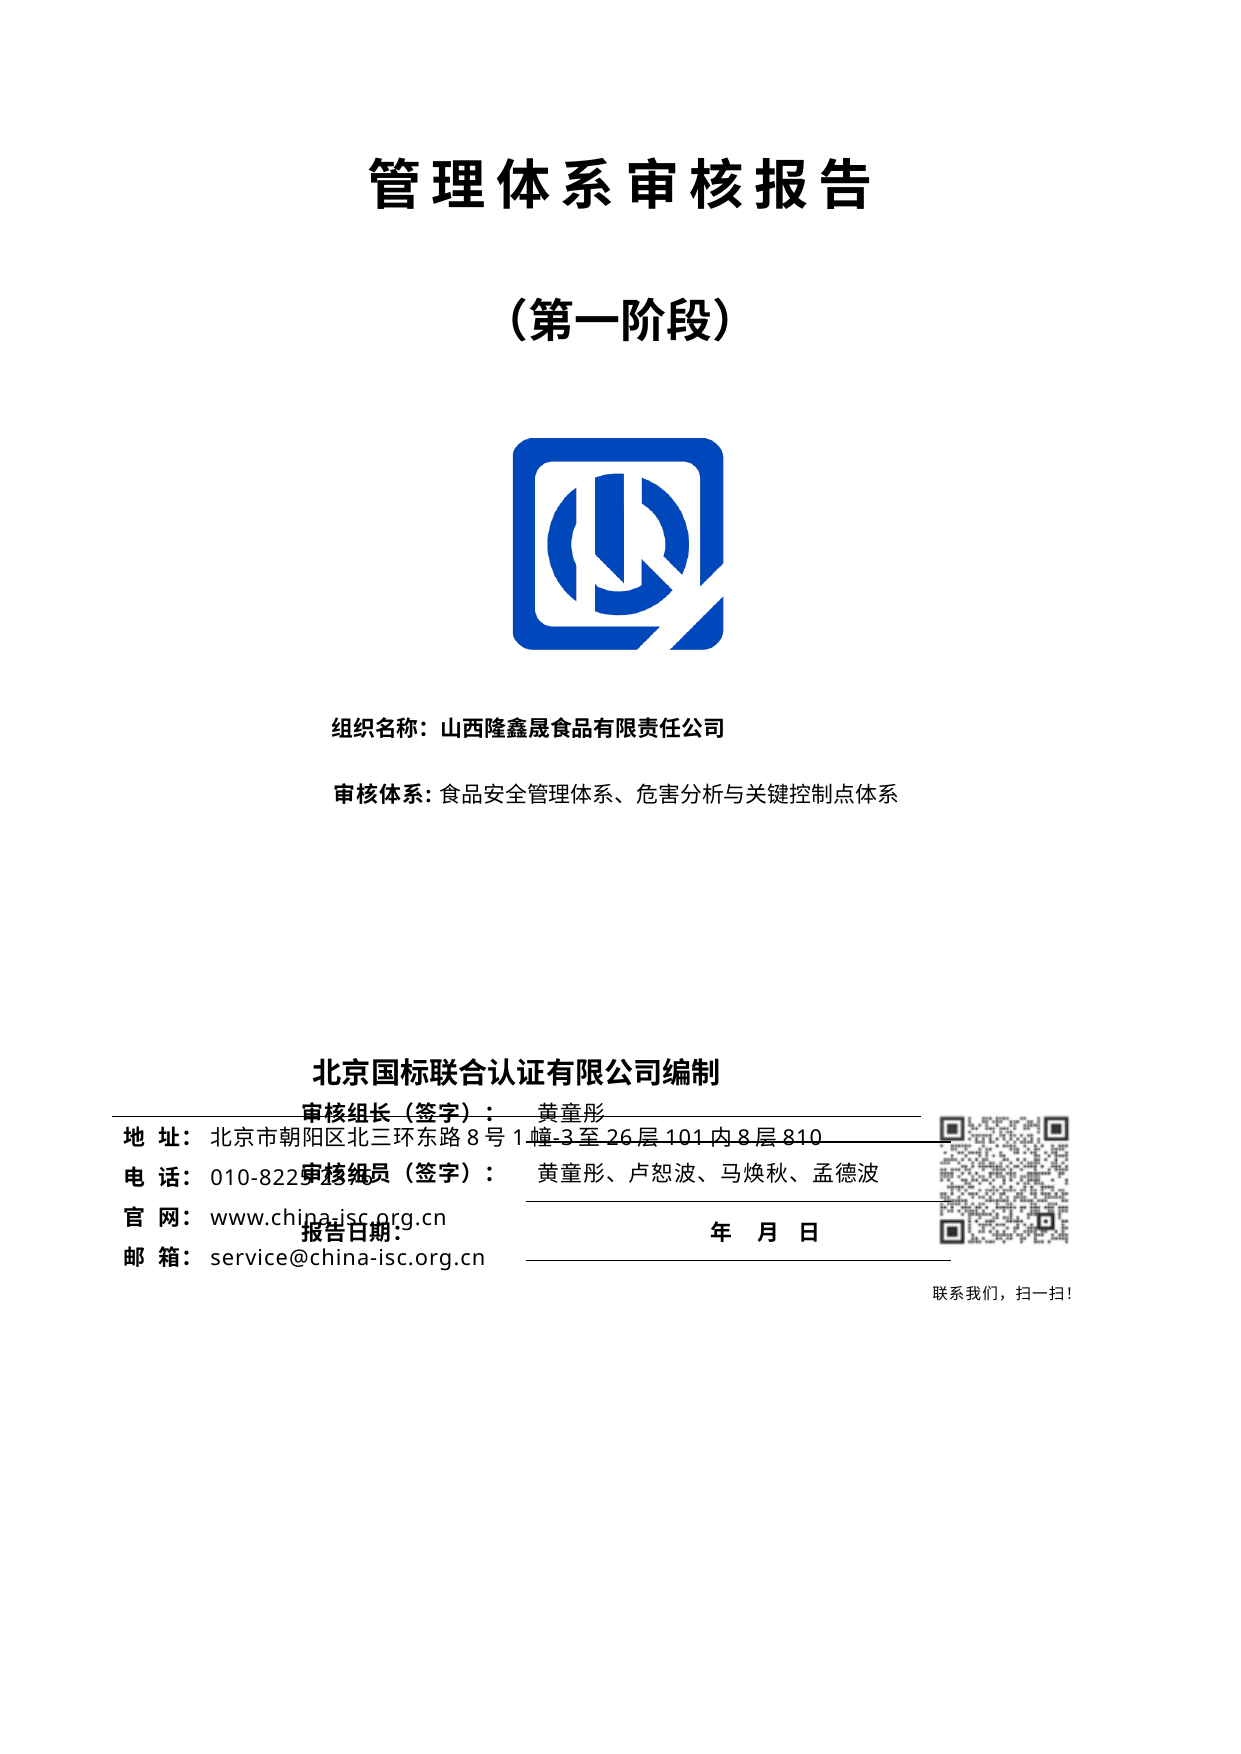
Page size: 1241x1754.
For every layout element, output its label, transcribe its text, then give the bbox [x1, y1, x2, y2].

table_cell 黄童彤、卢恕波、马焕秋、孟德波 [526, 1143, 951, 1201]
text 组织名称：山西隆鑫晟食品有限责任公司 [112, 710, 1128, 743]
table_cell 审核组员（签字）： [290, 1141, 526, 1201]
text 管理体系审核报告 [112, 132, 1128, 230]
table_header 联系我们，扫一扫！ [921, 1039, 1150, 1312]
table_header 审核组长（签字）： [290, 1083, 526, 1141]
table_cell 地 址： 北京市朝阳区北三环东路8号1幢-3至26层101内8层810 电 话： 010-8225 2376 官 网： www.china-isc.org.cn 邮 箱： service@china-isc.org.cn [112, 1117, 921, 1312]
picture [951, 1111, 1078, 1254]
text （第一阶段） [112, 269, 1128, 367]
table_header 黄童彤 [526, 1083, 951, 1141]
text 审核体系: 食品安全管理体系、危害分析与关键控制点体系 [333, 777, 1128, 810]
table_cell 报告日期： [290, 1201, 526, 1259]
picture [512, 438, 724, 650]
table_header 北京国标联合认证有限公司编制 [112, 1039, 921, 1116]
table_cell 年 月 日 [526, 1202, 951, 1259]
